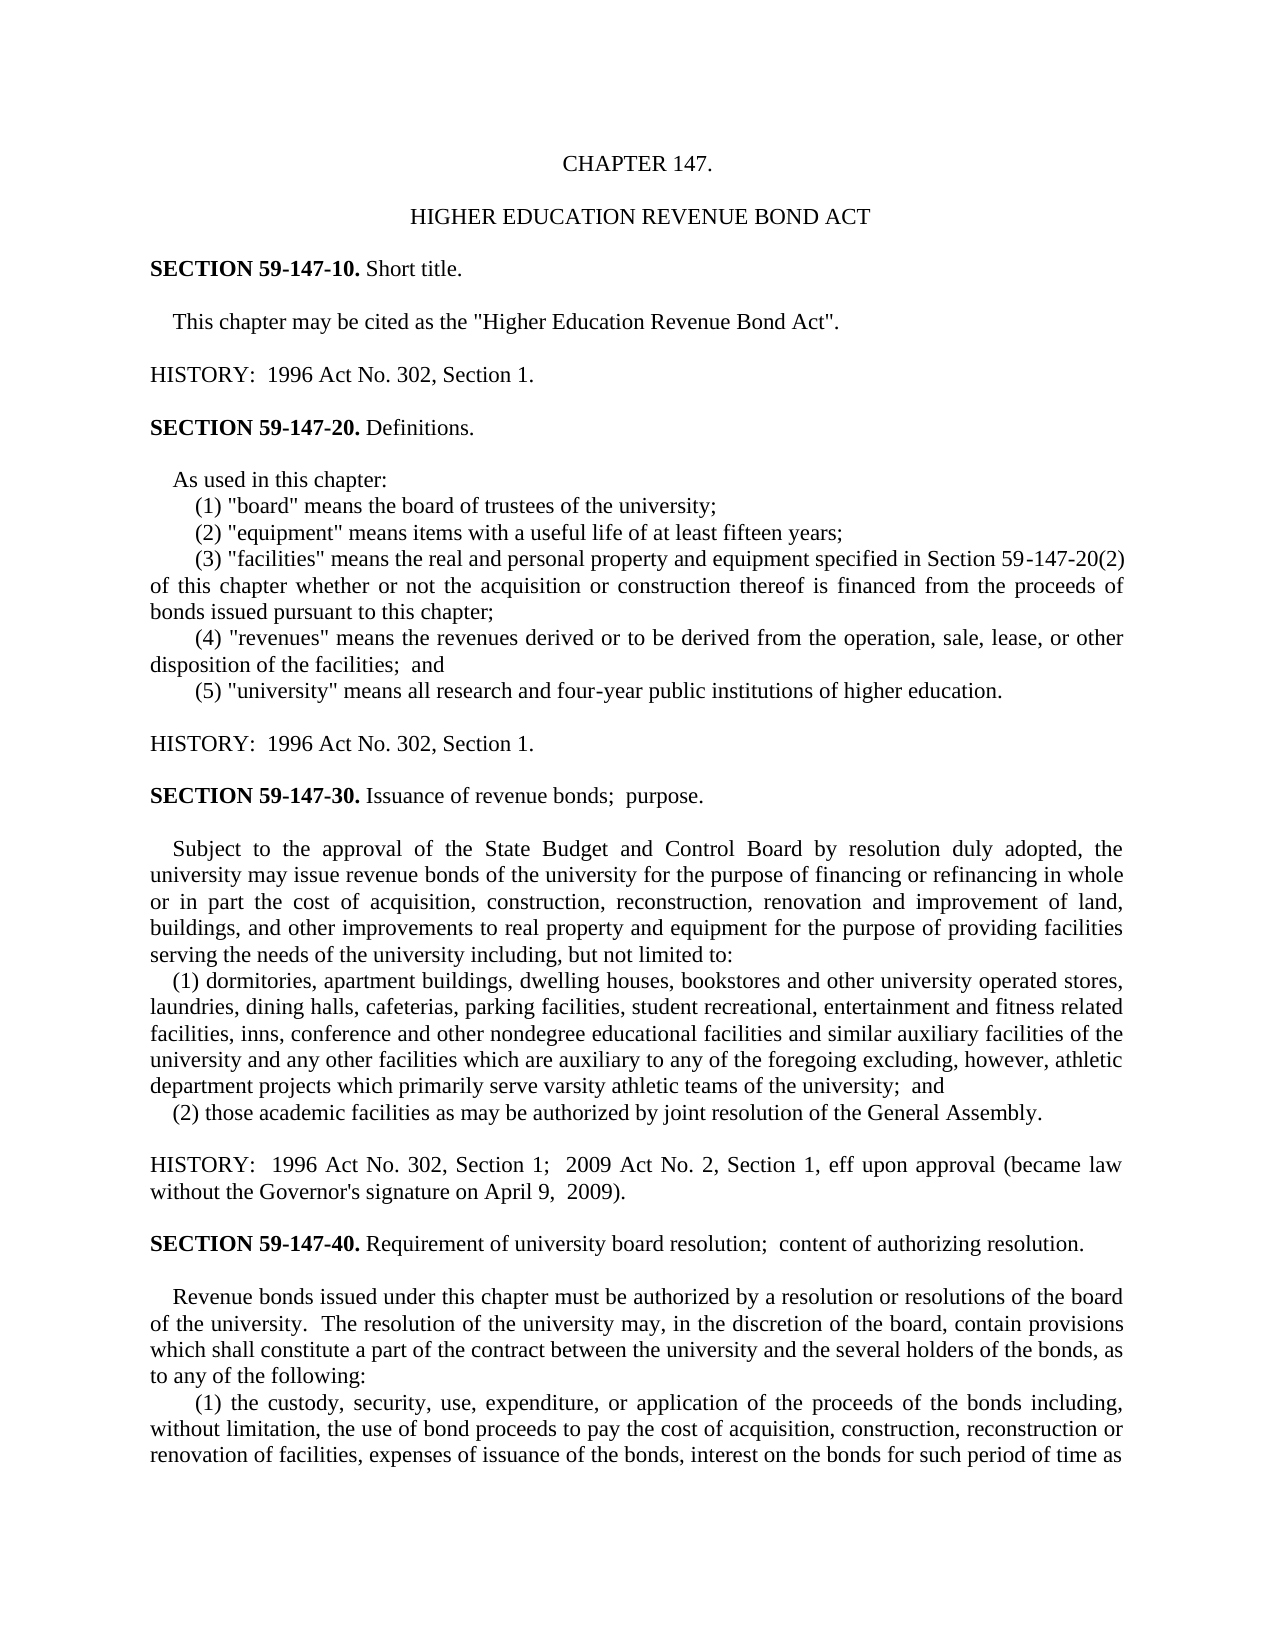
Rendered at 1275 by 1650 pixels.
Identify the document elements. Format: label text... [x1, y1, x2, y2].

text SECTION 59-147-30. Issuance of revenue bonds; purpose. [150, 782, 1125, 809]
text (2) "equipment" means items with a useful life of at least fifteen years; [150, 519, 1125, 545]
text HISTORY: 1996 Act No. 302, Section 1. [150, 361, 1125, 387]
text Revenue bonds issued under this chapter must be authorized by a resolution or resolutions of the board of the university. The resolution of the university may, in the discretion of the board, contain provisions which shall constitute a part of the contract between the university and the several holders of the bonds, as to any of the following: [150, 1283, 1125, 1389]
text (2) those academic facilities as may be authorized by joint resolution of the General Assembly. [150, 1099, 1125, 1125]
text SECTION 59-147-10. Short title. [150, 255, 1125, 282]
text This chapter may be cited as the "Higher Education Revenue Bond Act". [150, 308, 1125, 334]
text (3) "facilities" means the real and personal property and equipment specified in Section 59-147-20(2) of this chapter whether or not the acquisition or construction thereof is financed from the proceeds of bonds issued pursuant to this chapter; [150, 545, 1125, 624]
text Subject to the approval of the State Budget and Control Board by resolution duly adopted, the university may issue revenue bonds of the university for the purpose of financing or refinancing in whole or in part the cost of acquisition, construction, reconstruction, renovation and improvement of land, buildings, and other improvements to real property and equipment for the purpose of providing facilities serving the needs of the university including, but not limited to: [150, 835, 1125, 967]
text (1) "board" means the board of trustees of the university; [150, 493, 1125, 519]
text SECTION 59-147-20. Definitions. [150, 413, 1125, 440]
text HISTORY: 1996 Act No. 302, Section 1. [150, 730, 1125, 756]
text As used in this chapter: [150, 466, 1125, 493]
text (1) dormitories, apartment buildings, dwelling houses, bookstores and other university operated stores, laundries, dining halls, cafeterias, parking facilities, student recreational, entertainment and fitness related facilities, inns, conference and other nondegree educational facilities and similar auxiliary facilities of the university and any other facilities which are auxiliary to any of the foregoing excluding, however, athletic department projects which primarily serve varsity athletic teams of the university; and [150, 967, 1125, 1099]
text CHAPTER 147. [150, 150, 1125, 176]
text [150, 1389, 1125, 1468]
text HISTORY: 1996 Act No. 302, Section 1; 2009 Act No. 2, Section 1, eff upon approval (became law without the Governor's signature on April 9, 2009). [150, 1151, 1125, 1204]
text (5) "university" means all research and four-year public institutions of higher education. [150, 677, 1125, 703]
text HIGHER EDUCATION REVENUE BOND ACT [150, 203, 1125, 229]
text SECTION 59-147-40. Requirement of university board resolution; content of authorizing resolution. [150, 1231, 1125, 1257]
text (4) "revenues" means the revenues derived or to be derived from the operation, sale, lease, or other disposition of the facilities; and [150, 624, 1125, 677]
